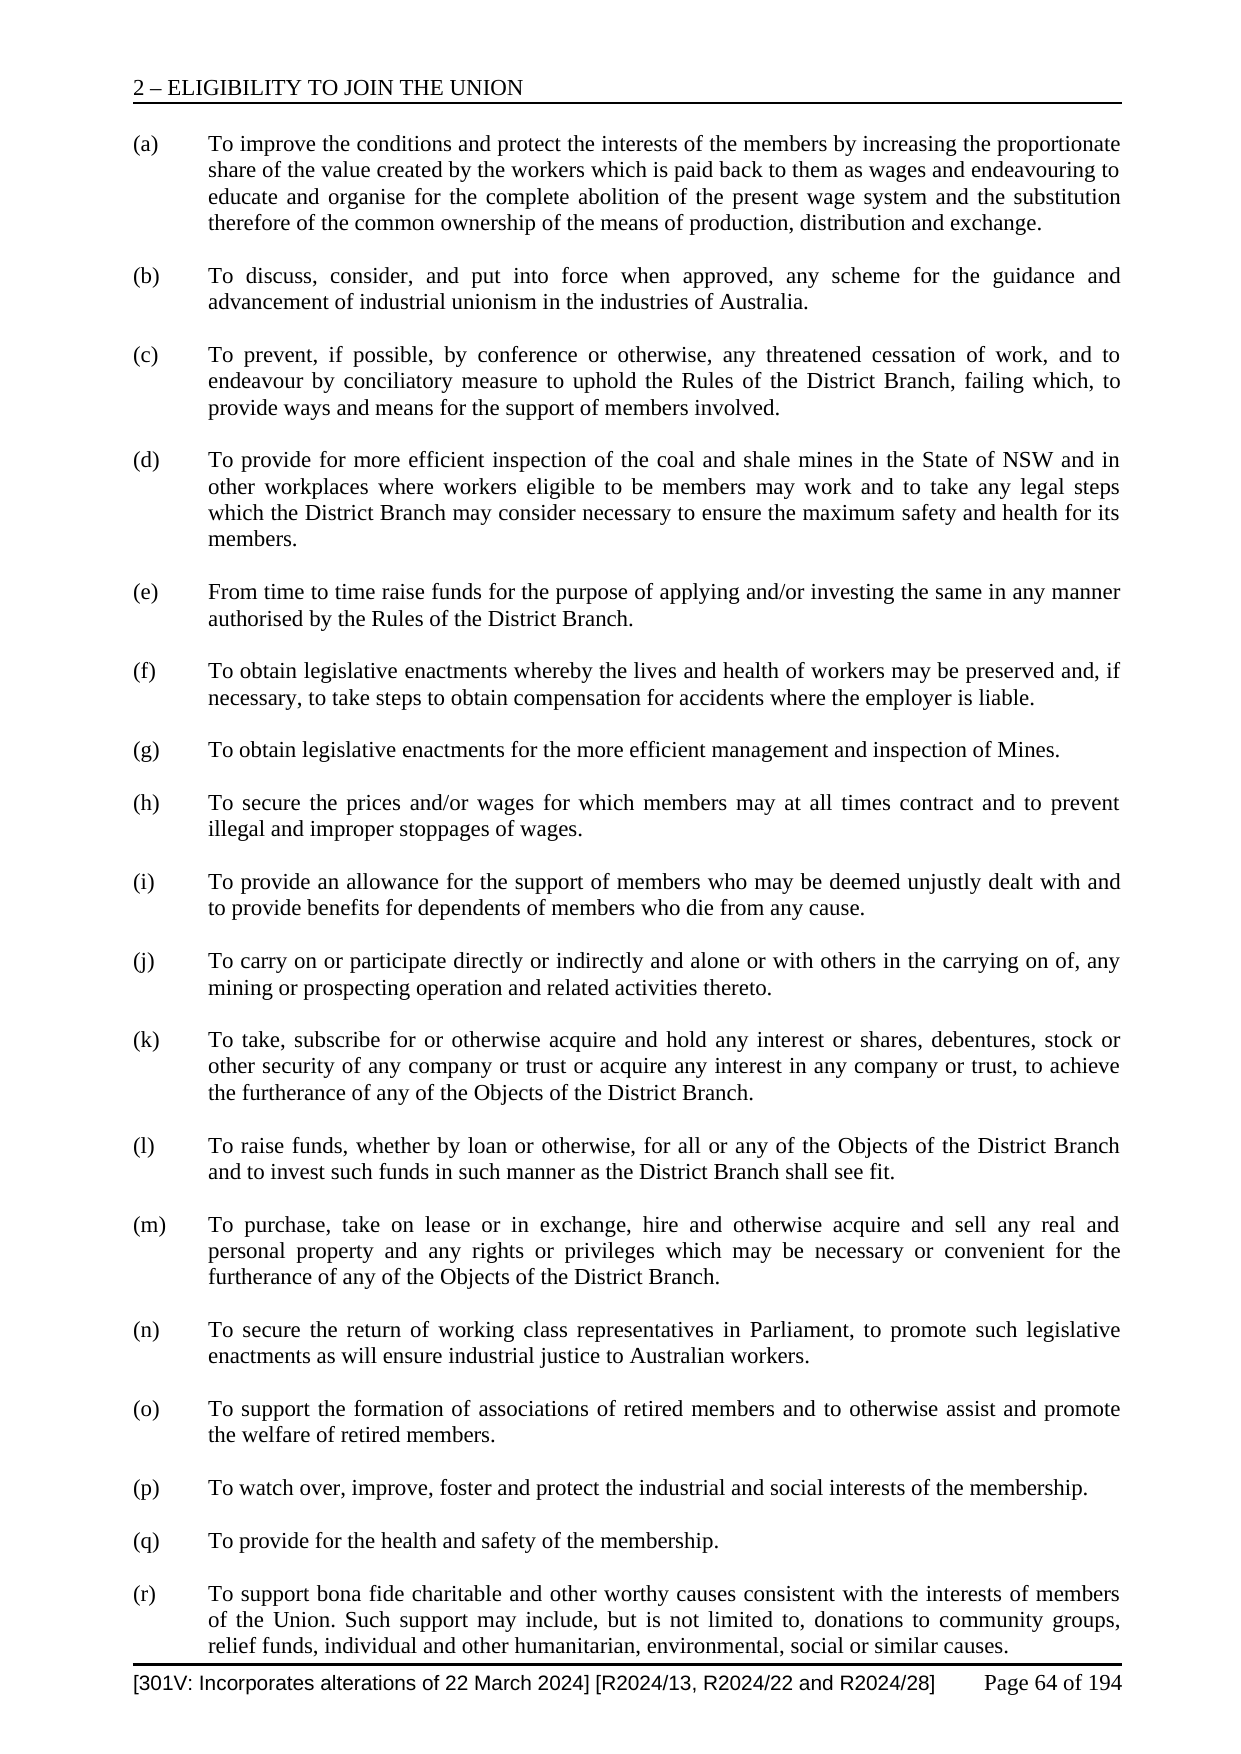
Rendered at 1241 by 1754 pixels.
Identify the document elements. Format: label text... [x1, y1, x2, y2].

text (r) To support bona fide charitable and other worthy causes consistent with the interests of members of the Union. Such support may include, but is not limited to, donations to community groups, relief funds, individual and other humanitarian, environmental, social or similar causes. [133, 1580, 1122, 1659]
text (g) To obtain legislative enactments for the more efficient management and inspection of Mines. [133, 736, 1122, 763]
text (q) To provide for the health and safety of the membership. [133, 1527, 1122, 1553]
text (d) To provide for more efficient inspection of the coal and shale mines in the State of NSW and in other workplaces where workers eligible to be members may work and to take any legal steps which the District Branch may consider necessary to ensure the maximum safety and health for its members. [133, 446, 1122, 552]
text (a) To improve the conditions and protect the interests of the members by increasing the proportionate share of the value created by the workers which is paid back to them as wages and endeavouring to educate and organise for the complete abolition of the present wage system and the substitution therefore of the common ownership of the means of production, distribution and exchange. [133, 130, 1122, 236]
text (e) From time to time raise funds for the purpose of applying and/or investing the same in any manner authorised by the Rules of the District Branch. [133, 578, 1122, 631]
text (o) To support the formation of associations of retired members and to otherwise assist and promote the welfare of retired members. [133, 1395, 1122, 1448]
text (l) To raise funds, whether by loan or otherwise, for all or any of the Objects of the District Branch and to invest such funds in such manner as the District Branch shall see fit. [133, 1132, 1122, 1184]
text (j) To carry on or participate directly or indirectly and alone or with others in the carrying on of, any mining or prospecting operation and related activities thereto. [133, 947, 1122, 1000]
text (n) To secure the return of working class representatives in Parliament, to promote such legislative enactments as will ensure industrial justice to Australian workers. [133, 1316, 1122, 1369]
text (i) To provide an allowance for the support of members who may be deemed unjustly dealt with and to provide benefits for dependents of members who die from any cause. [133, 868, 1122, 921]
text (f) To obtain legislative enactments whereby the lives and health of workers may be preserved and, if necessary, to take steps to obtain compensation for accidents where the employer is liable. [133, 657, 1122, 710]
text (b) To discuss, consider, and put into force when approved, any scheme for the guidance and advancement of industrial unionism in the industries of Australia. [133, 262, 1122, 315]
text (c) To prevent, if possible, by conference or otherwise, any threatened cessation of work, and to endeavour by conciliatory measure to uphold the Rules of the District Branch, failing which, to provide ways and means for the support of members involved. [133, 341, 1122, 420]
text (k) To take, subscribe for or otherwise acquire and hold any interest or shares, debentures, stock or other security of any company or trust or acquire any interest in any company or trust, to achieve the furtherance of any of the Objects of the District Branch. [133, 1026, 1122, 1105]
text (m) To purchase, take on lease or in exchange, hire and otherwise acquire and sell any real and personal property and any rights or privileges which may be necessary or convenient for the furtherance of any of the Objects of the District Branch. [133, 1211, 1122, 1290]
text (p) To watch over, improve, foster and protect the industrial and social interests of the membership. [133, 1474, 1122, 1501]
text (h) To secure the prices and/or wages for which members may at all times contract and to prevent illegal and improper stoppages of wages. [133, 789, 1122, 842]
